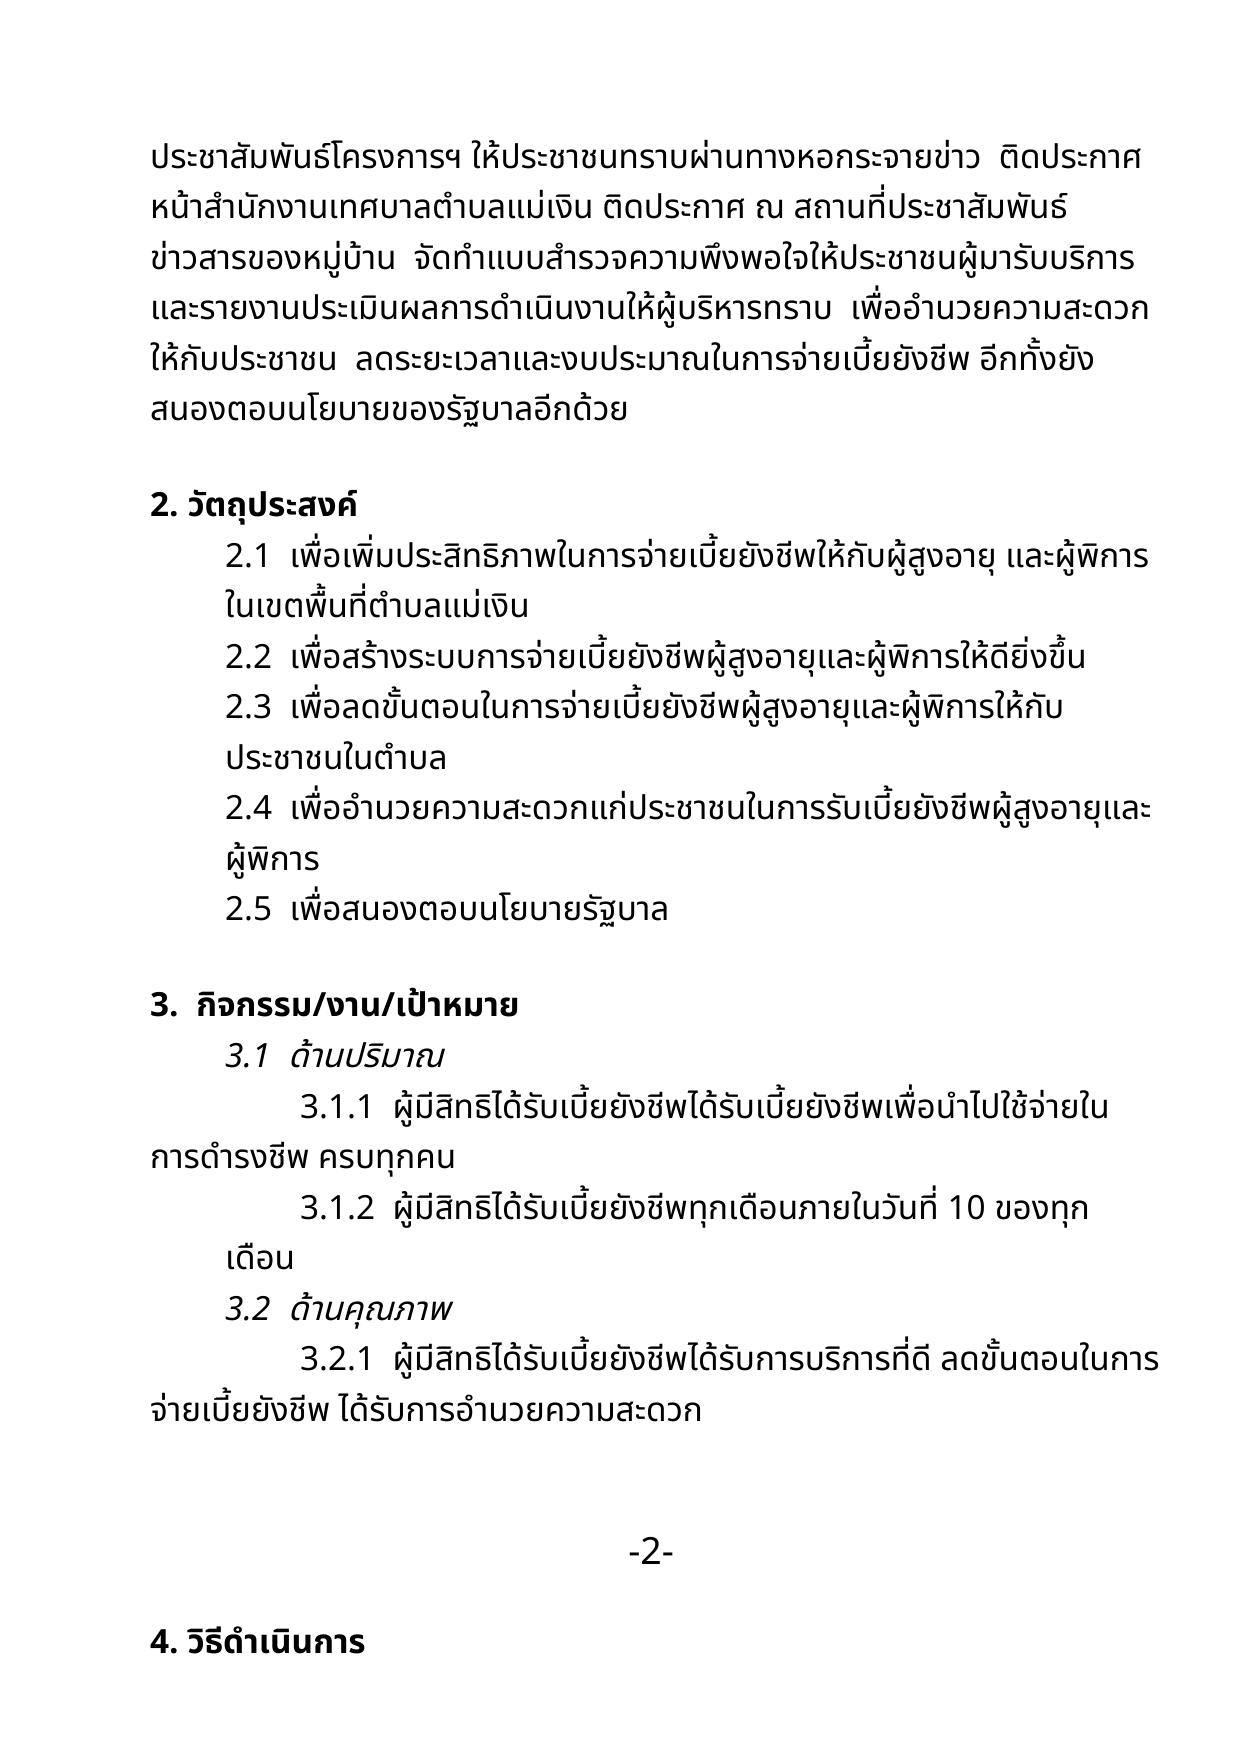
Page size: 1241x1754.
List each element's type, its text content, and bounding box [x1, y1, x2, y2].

text 2.3 เพื่อลดขั้นตอนในการจ่ายเบี้ยยังชีพผู้สูงอายุและผู้พิการให้กับประชาชนในตำบล [225, 683, 1152, 784]
text 3.1.2 ผู้มีสิทธิได้รับเบี้ยยังชีพทุกเดือนภายในวันที่ 10 ของทุกเดือน [225, 1183, 1152, 1284]
text 2.2 เพื่อสร้างระบบการจ่ายเบี้ยยังชีพผู้สูงอายุและผู้พิการให้ดียิ่งขึ้น [225, 632, 1152, 683]
text 4. วิธีดำเนินการ [150, 1618, 1184, 1668]
text 3. กิจกรรม/งาน/เป้าหมาย [150, 981, 1152, 1032]
text 2.4 เพื่ออำนวยความสะดวกแก่ประชาชนในการรับเบี้ยยังชีพผู้สูงอายุและผู้พิการ [225, 784, 1152, 885]
text 2. วัตถุประสงค์ [150, 481, 1152, 531]
text 3.2 ด้านคุณภาพ [150, 1284, 1184, 1335]
text 3.1 ด้านปริมาณ [150, 1032, 1152, 1082]
text 2.5 เพื่อสนองตอบนโยบายรัฐบาล [225, 885, 1152, 936]
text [150, 133, 1152, 435]
text 3.2.1 ผู้มีสิทธิได้รับเบี้ยยังชีพได้รับการบริการที่ดี ลดขั้นตอนในการจ่ายเบี้ยยังชีพ ได้รับการอำนวยความสะดวก [150, 1335, 1184, 1436]
text 2.1 เพื่อเพิ่มประสิทธิภาพในการจ่ายเบี้ยยังชีพให้กับผู้สูงอายุ และผู้พิการในเขตพื้นที่ตำบลแม่เงิน [225, 531, 1152, 632]
text 3.1.1 ผู้มีสิทธิได้รับเบี้ยยังชีพได้รับเบี้ยยังชีพเพื่อนำไปใช้จ่ายในการดำรงชีพ ครบทุกคน [150, 1082, 1152, 1183]
